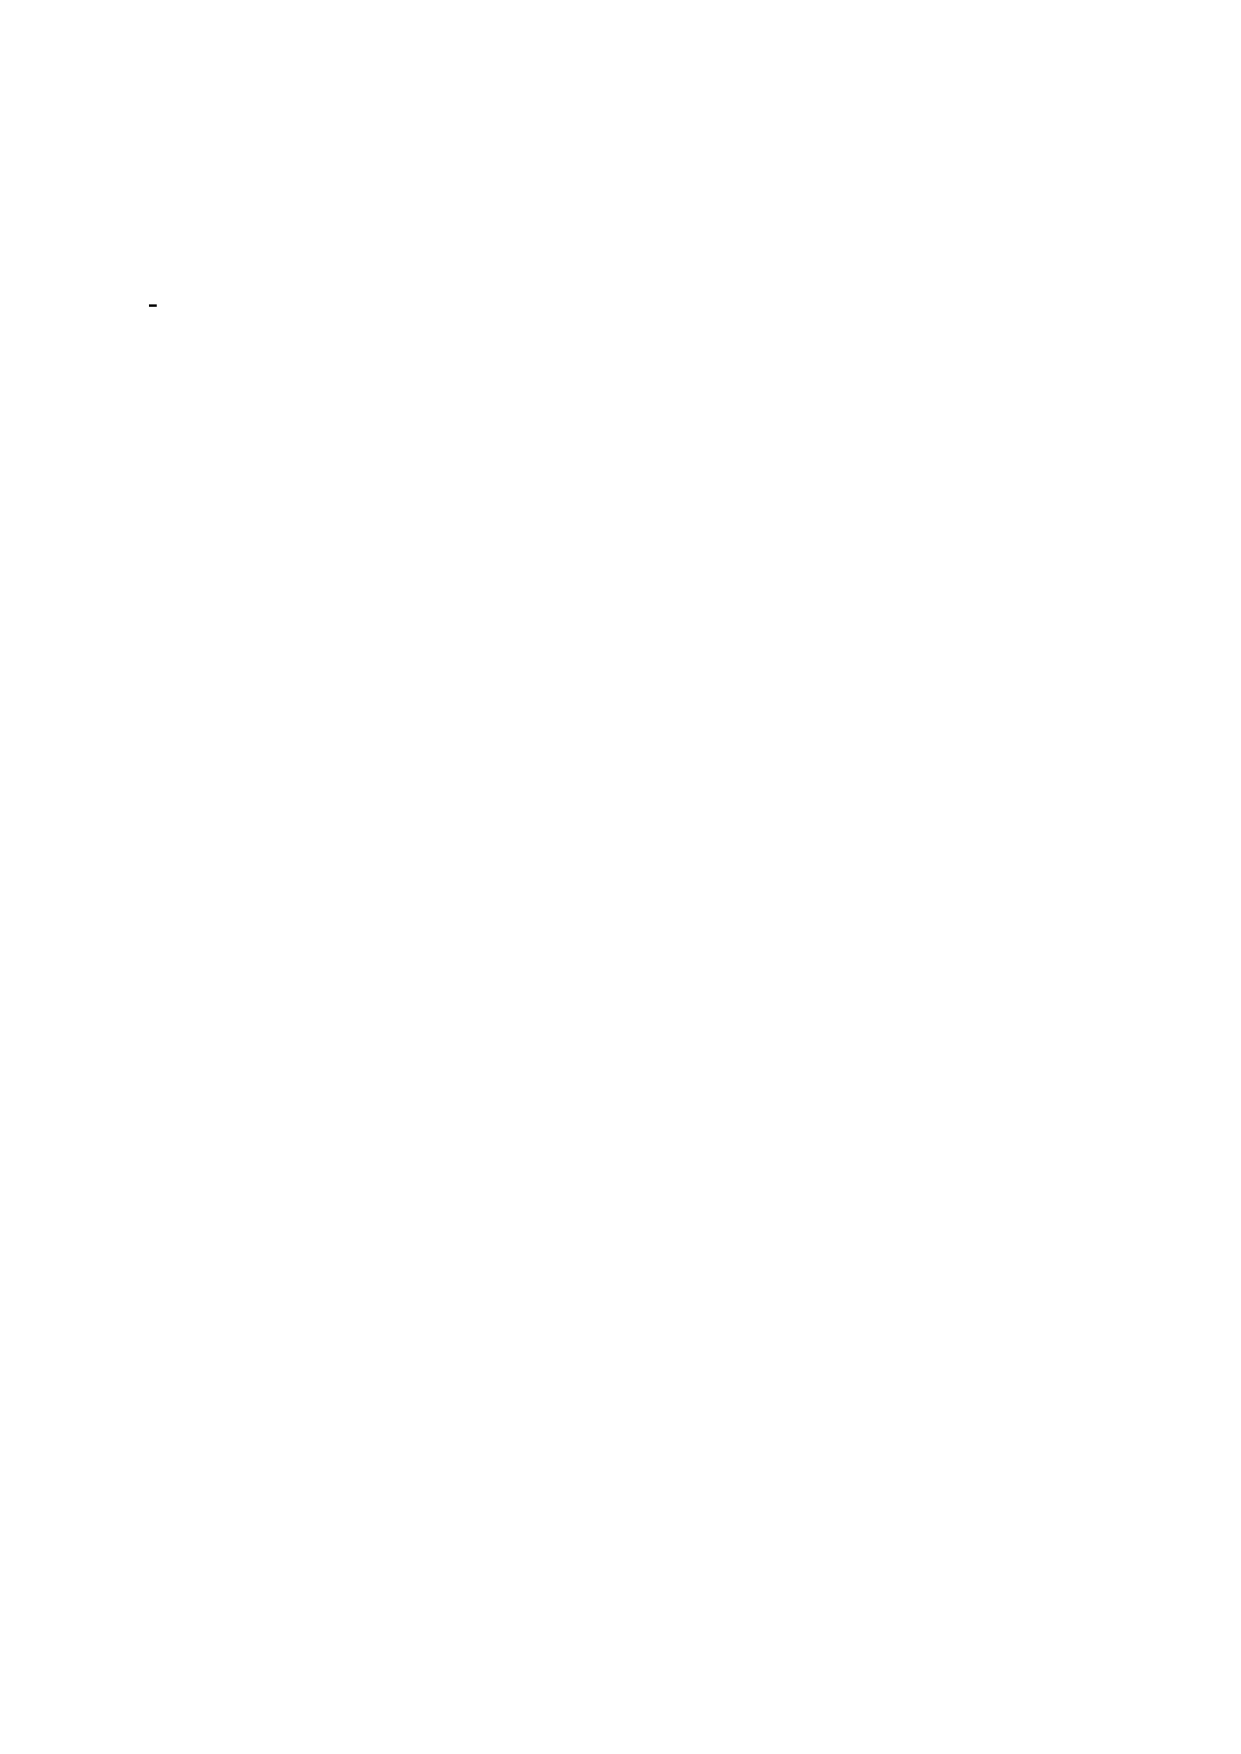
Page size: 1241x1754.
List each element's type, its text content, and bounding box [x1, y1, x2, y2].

text - [148, 283, 1093, 323]
